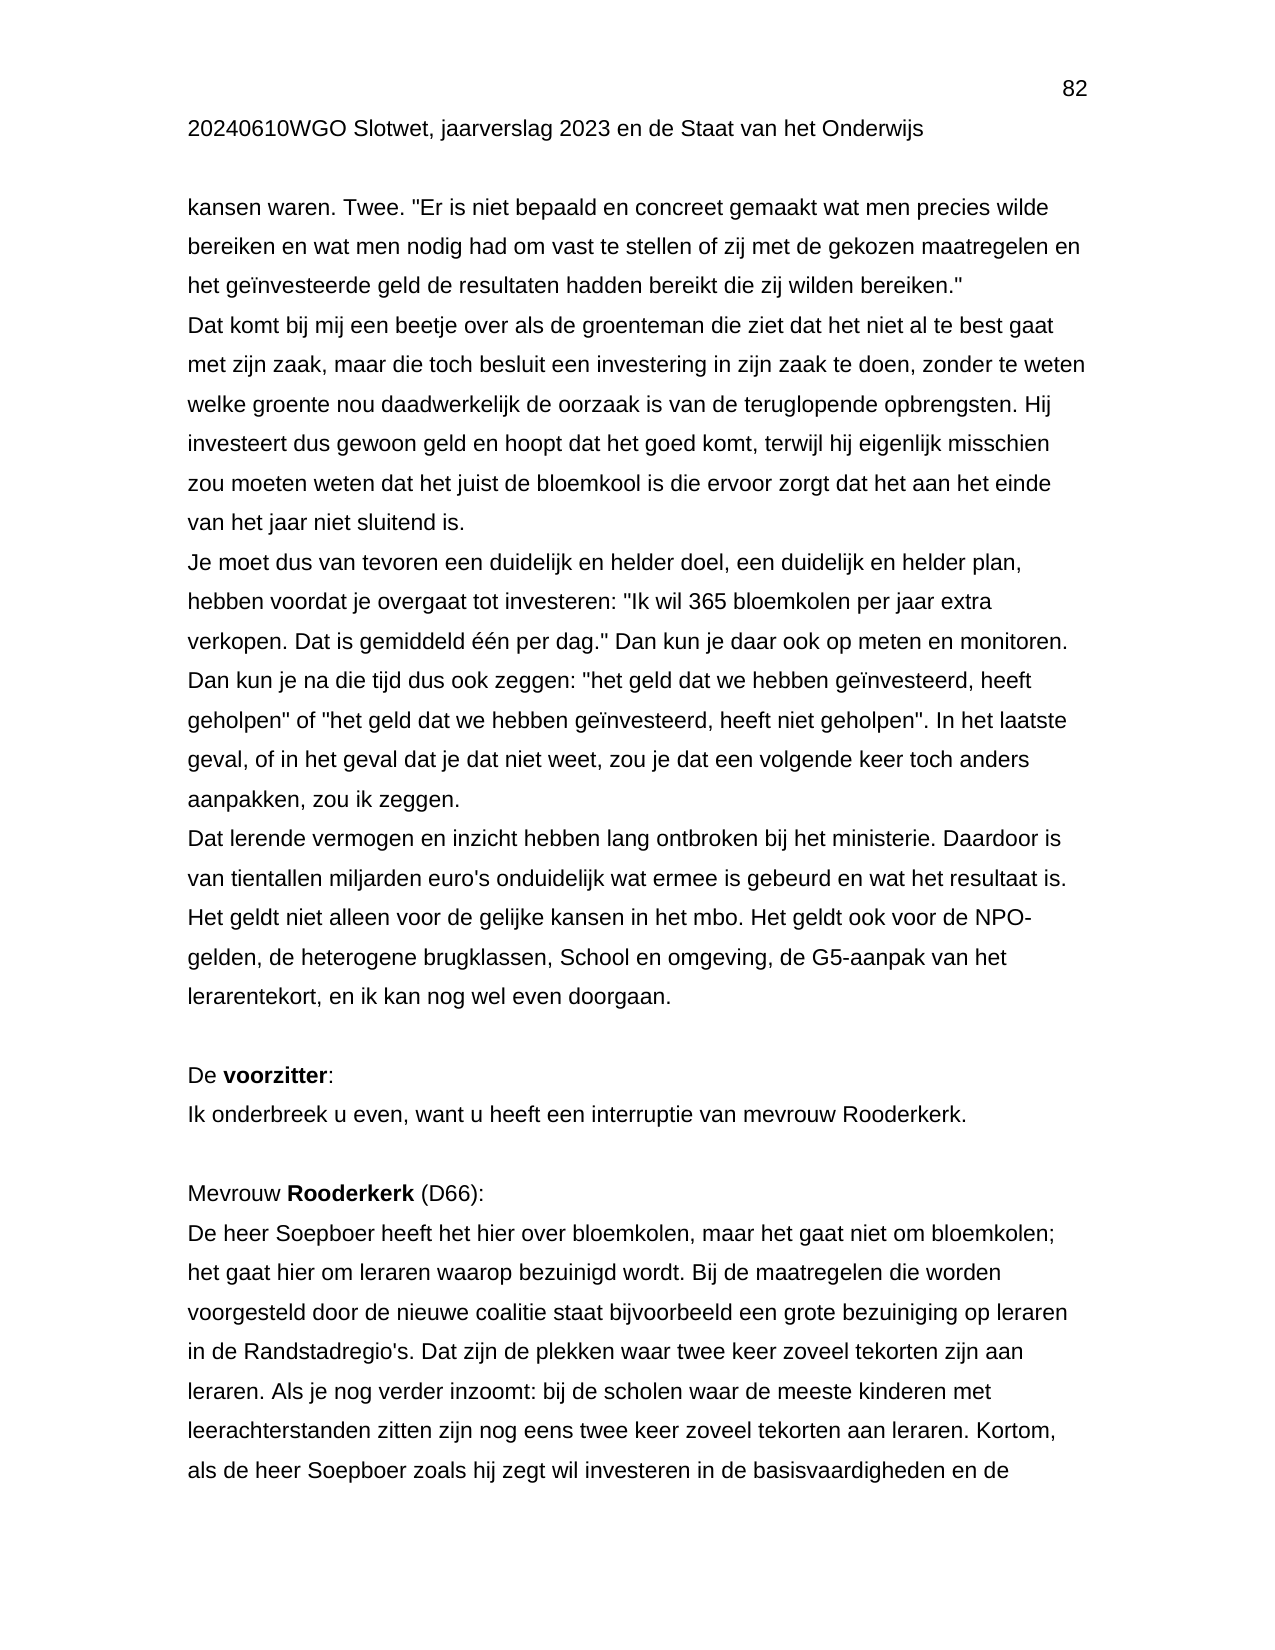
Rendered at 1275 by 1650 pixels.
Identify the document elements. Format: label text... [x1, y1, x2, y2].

text De voorzitter: [187, 1062, 1087, 1088]
text Dat lerende vermogen en inzicht hebben lang ontbroken bij het ministerie. Daardoor is van tientallen miljarden euro's onduidelijk wat ermee is gebeurd en wat het resultaat is. Het geldt niet alleen voor de gelijke kansen in het mbo. Het geldt ook voor de NPO-gelden, de heterogene brugklassen, School en omgeving, de G5-aanpak van het lerarentekort, en ik kan nog wel even doorgaan. [187, 825, 1087, 1009]
text Dat komt bij mij een beetje over als de groenteman die ziet dat het niet al te best gaat met zijn zaak, maar die toch besluit een investering in zijn zaak te doen, zonder te weten welke groente nou daadwerkelijk de oorzaak is van de teruglopende opbrengsten. Hij investeert dus gewoon geld en hoopt dat het goed komt, terwijl hij eigenlijk misschien zou moeten weten dat het juist de bloemkool is die ervoor zorgt dat het aan het einde van het jaar niet sluitend is. [187, 312, 1087, 536]
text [187, 1220, 1087, 1483]
text Mevrouw Rooderkerk (D66): [187, 1180, 1087, 1207]
text Je moet dus van tevoren een duidelijk en helder doel, een duidelijk en helder plan, hebben voordat je overgaat tot investeren: "Ik wil 365 bloemkolen per jaar extra verkopen. Dat is gemiddeld één per dag." Dan kun je daar ook op meten en monitoren. Dan kun je na die tijd dus ook zeggen: "het geld dat we hebben geïnvesteerd, heeft geholpen" of "het geld dat we hebben geïnvesteerd, heeft niet geholpen". In het laatste geval, of in het geval dat je dat niet weet, zou je dat een volgende keer toch anders aanpakken, zou ik zeggen. [187, 549, 1087, 812]
text Ik onderbreek u even, want u heeft een interruptie van mevrouw Rooderkerk. [187, 1101, 1087, 1128]
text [187, 193, 1087, 299]
